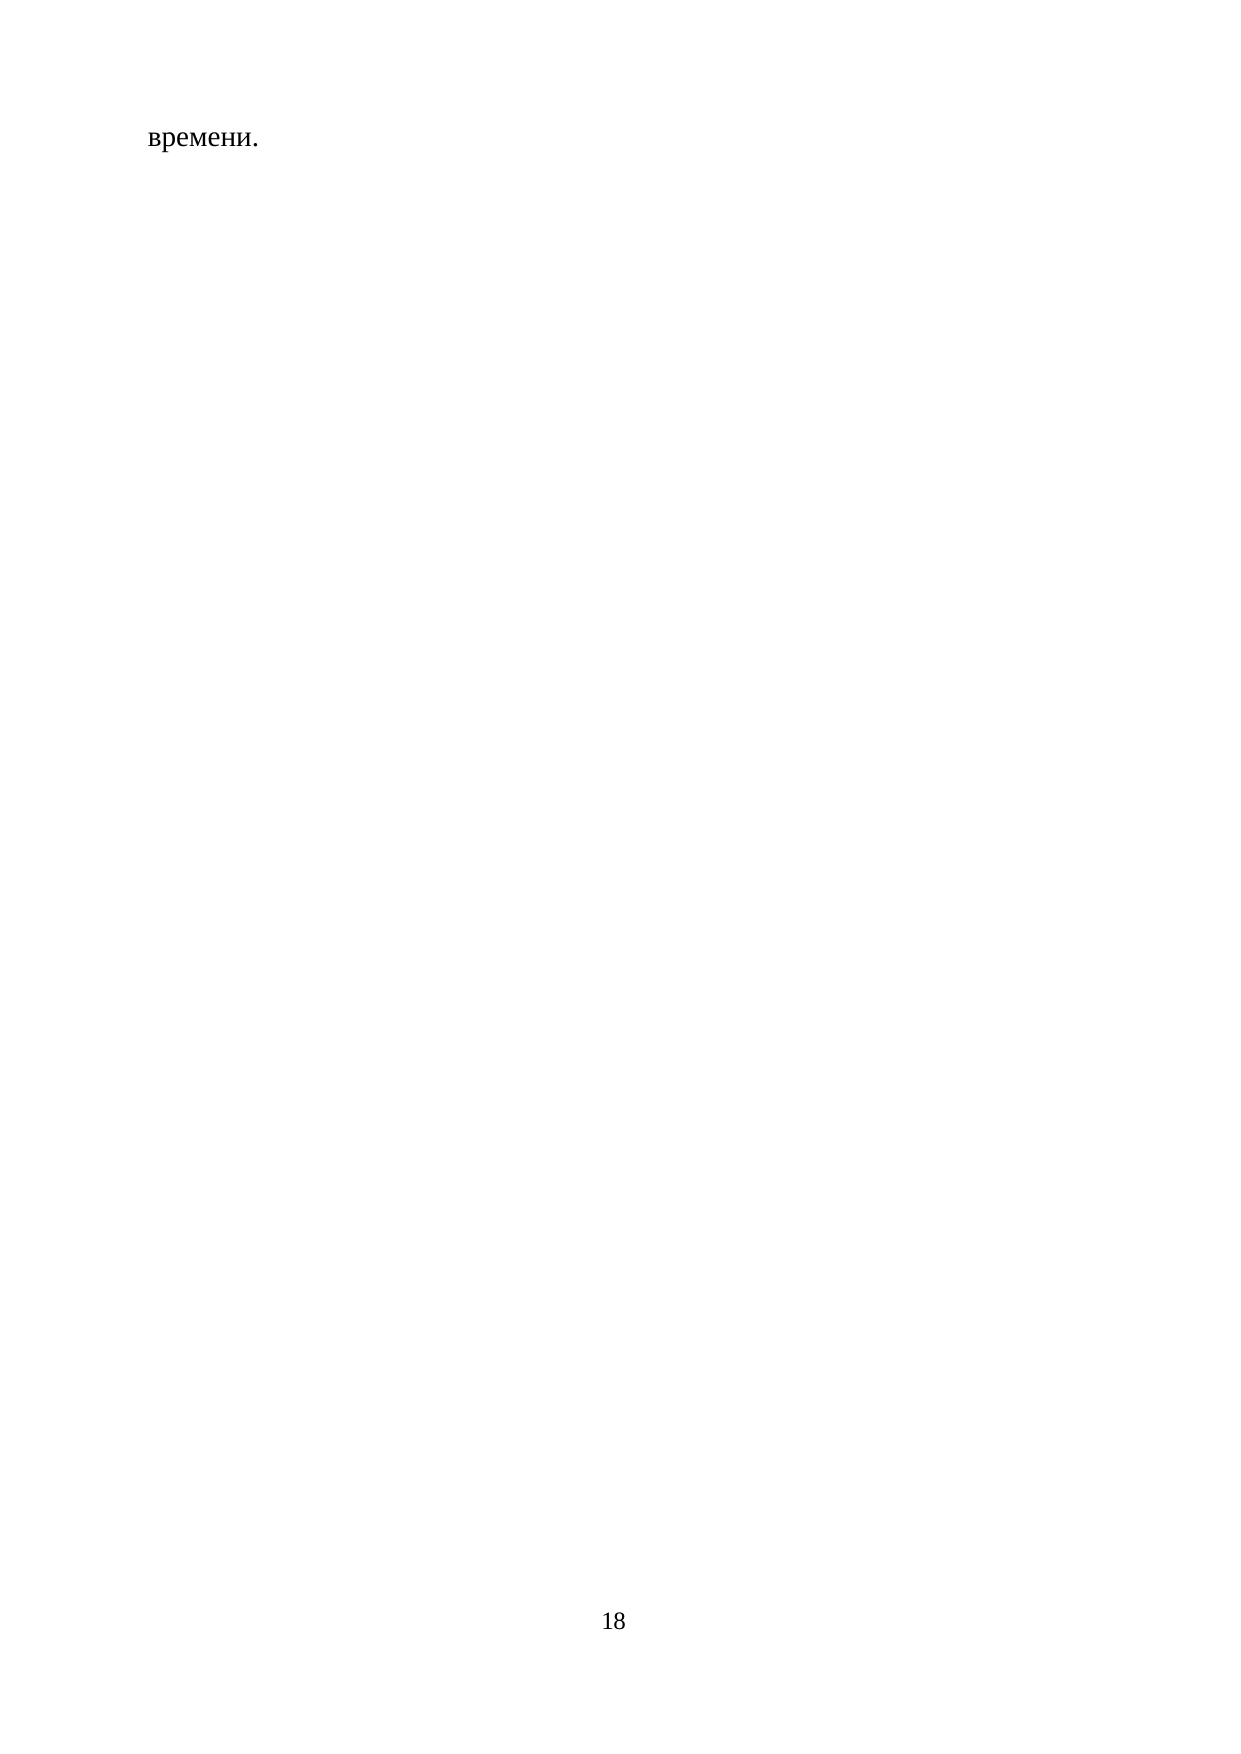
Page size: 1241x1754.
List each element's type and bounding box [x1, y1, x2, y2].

list [148, 119, 1094, 152]
